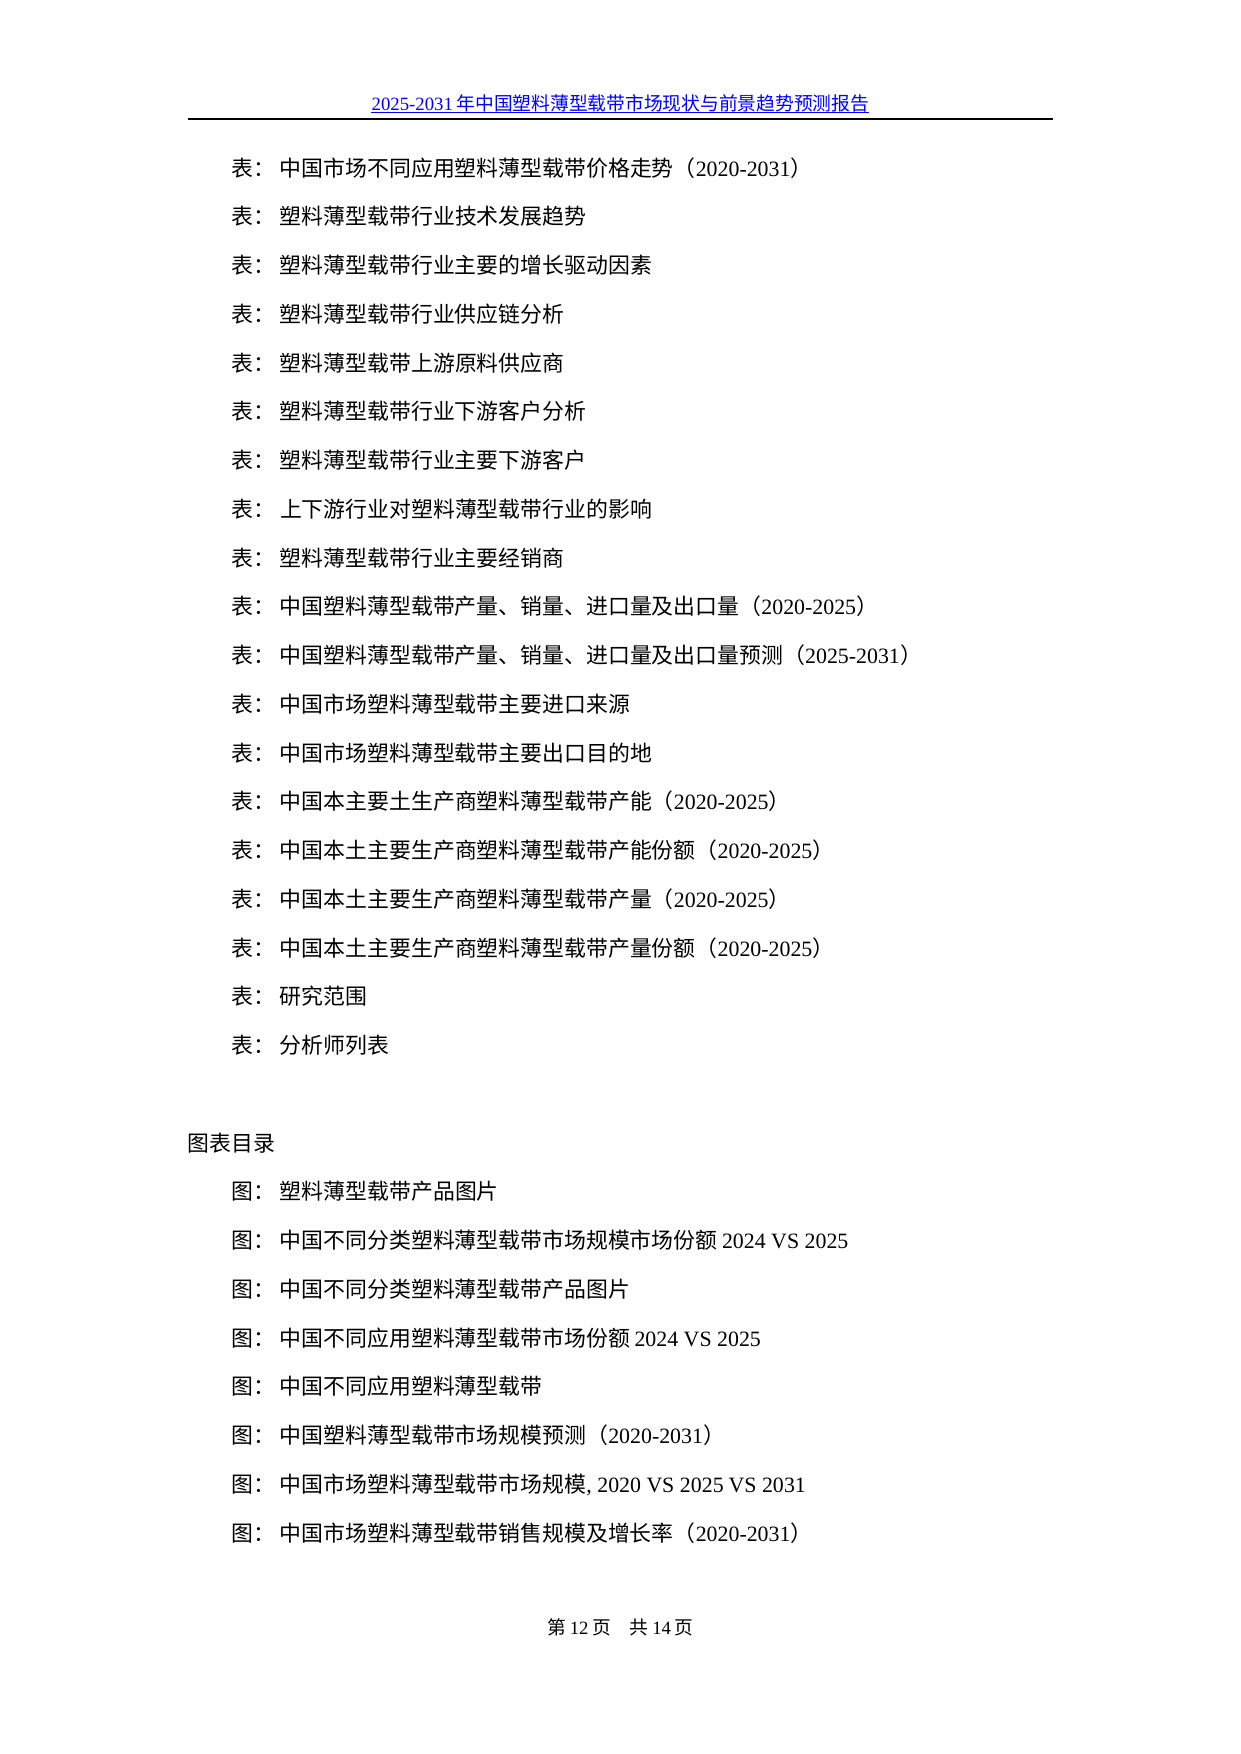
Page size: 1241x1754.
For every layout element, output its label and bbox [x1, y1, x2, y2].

text [187, 150, 1053, 1548]
